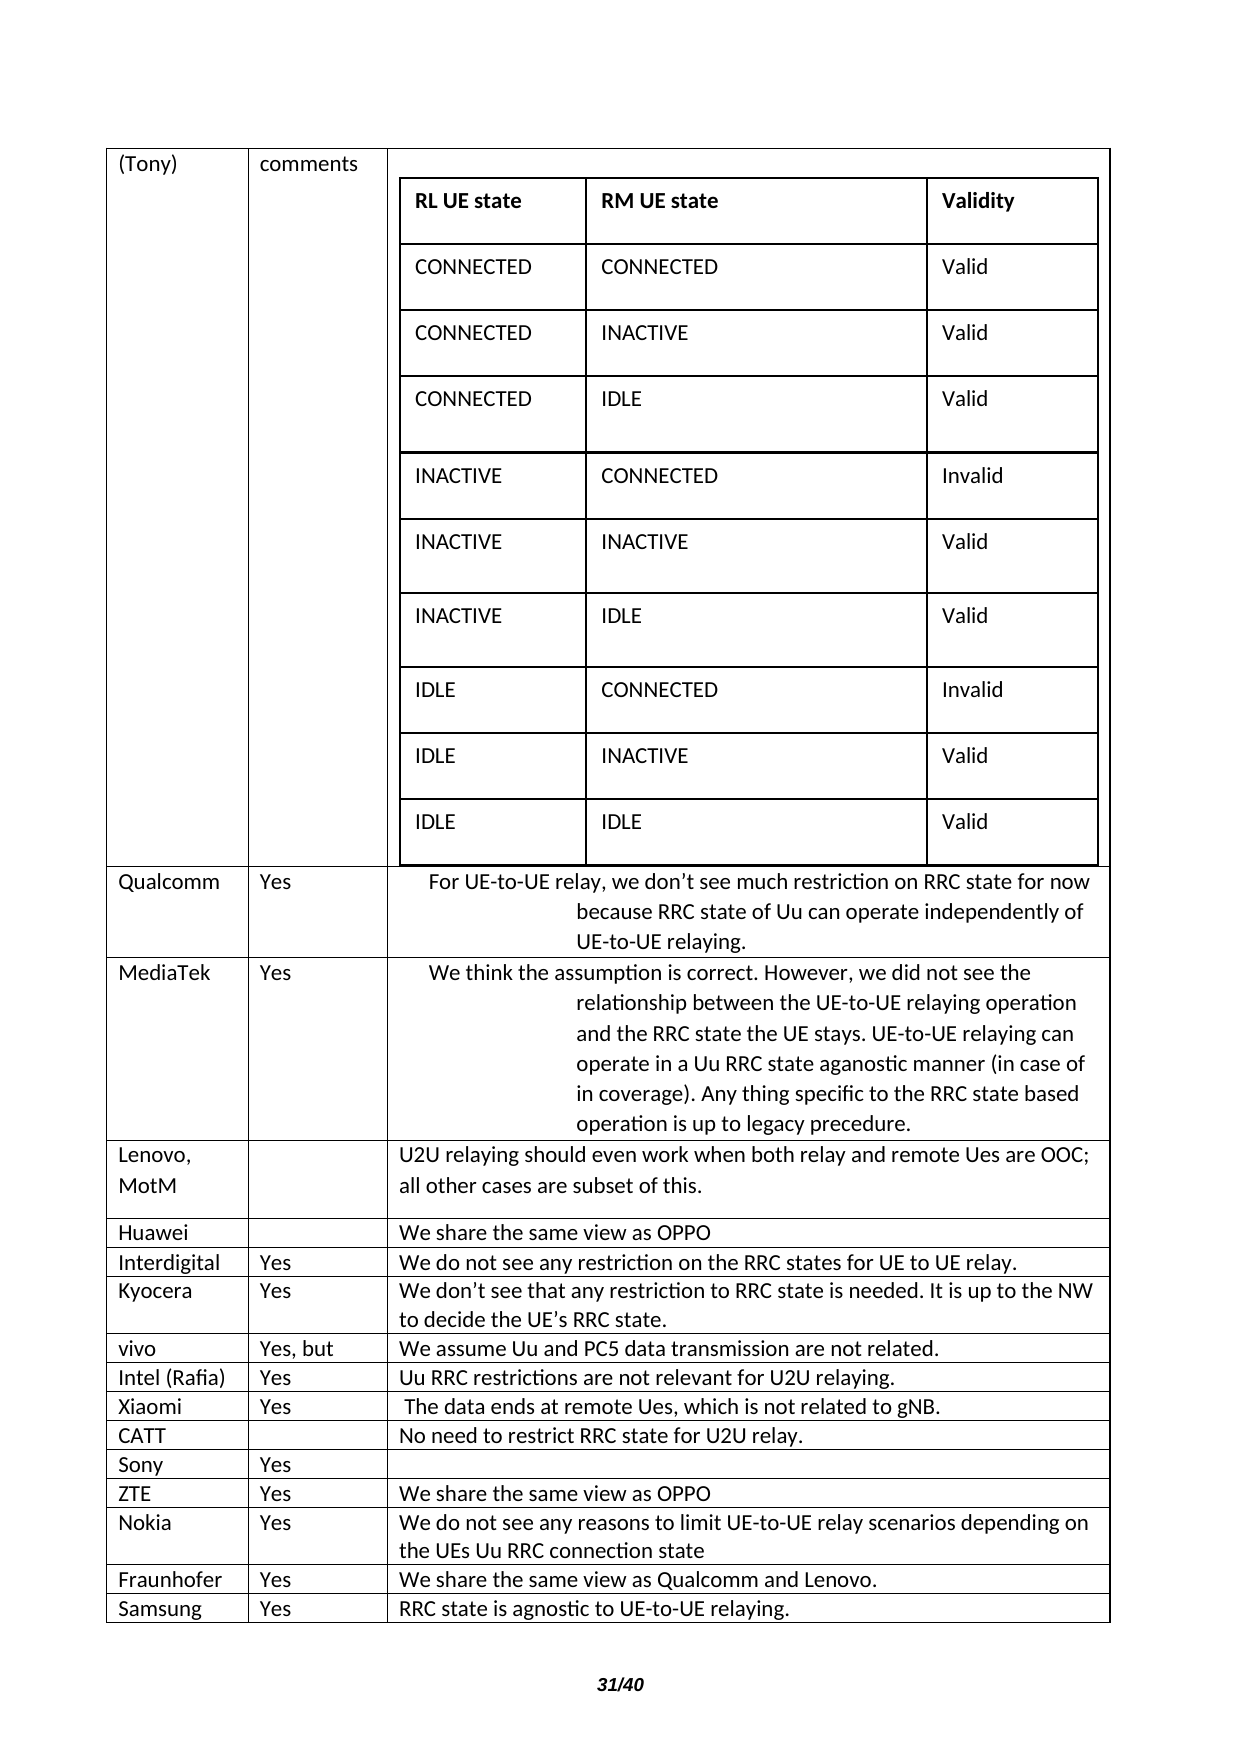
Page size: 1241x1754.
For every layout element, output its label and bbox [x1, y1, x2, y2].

table_cell [107, 1508, 248, 1564]
table_header [249, 1141, 387, 1217]
table_cell [107, 1392, 248, 1420]
table_header [249, 1219, 387, 1247]
table_cell [249, 958, 387, 1139]
table_cell [107, 958, 248, 1139]
table_cell [249, 1479, 387, 1507]
table_cell [388, 1363, 1109, 1391]
table_cell [249, 1334, 387, 1362]
table_cell [249, 1248, 387, 1276]
table_cell [107, 1479, 248, 1507]
table_header [107, 1219, 248, 1247]
table_cell [107, 1450, 248, 1478]
table_cell [107, 1248, 248, 1276]
table_cell [107, 1421, 248, 1449]
table_cell [249, 149, 387, 866]
table_cell [249, 1594, 387, 1622]
table_cell [388, 867, 1109, 957]
table_cell [388, 1392, 1109, 1420]
table_cell [249, 1565, 387, 1593]
table_cell [388, 1334, 1109, 1362]
table_cell [388, 1594, 1109, 1622]
table_cell [249, 867, 387, 957]
table_header [388, 1141, 1109, 1217]
table_header [388, 1219, 1109, 1247]
table_cell [388, 958, 1109, 1139]
table_cell [388, 1450, 1109, 1478]
table_cell [388, 1248, 1109, 1276]
table_cell [107, 867, 248, 957]
table_cell [249, 1450, 387, 1478]
table_cell [249, 1392, 387, 1420]
table_cell [107, 1363, 248, 1391]
table_cell [388, 1479, 1109, 1507]
table_cell [107, 1277, 248, 1333]
table_cell [249, 1363, 387, 1391]
table_cell [107, 1594, 248, 1622]
table_cell [249, 1508, 387, 1564]
table_cell [107, 149, 248, 866]
table_cell [107, 1334, 248, 1362]
table_cell [107, 1565, 248, 1593]
table_cell [249, 1421, 387, 1449]
table_cell [388, 149, 1109, 866]
table_cell [388, 1508, 1109, 1564]
table_cell [388, 1277, 1109, 1333]
table_header [107, 1141, 248, 1217]
table_cell [388, 1421, 1109, 1449]
table_cell [249, 1277, 387, 1333]
table_cell [388, 1565, 1109, 1593]
